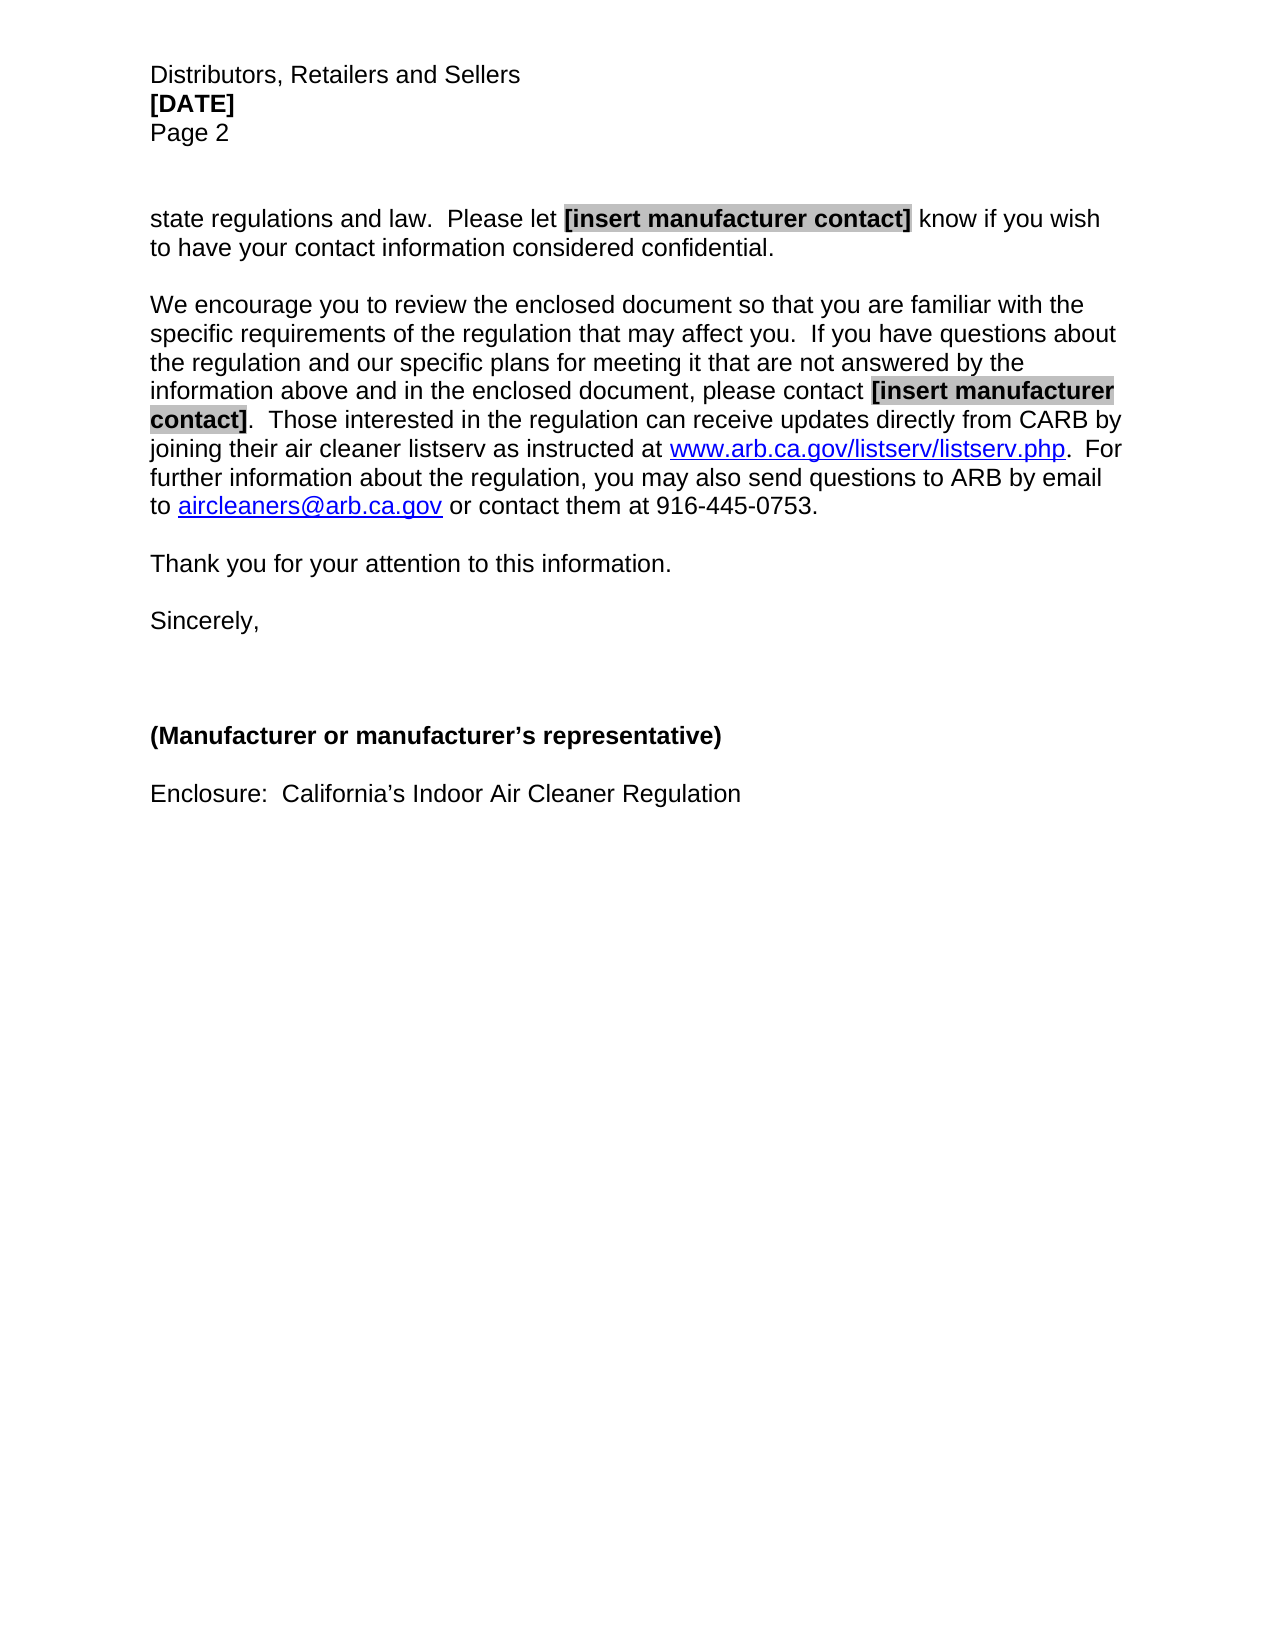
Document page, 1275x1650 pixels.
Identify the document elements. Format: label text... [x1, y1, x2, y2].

text Enclosure: ’s Indoor Air Cleaner Regulation [150, 779, 1125, 808]
text Thank you for your attention to this information. [150, 549, 1125, 578]
text We encourage you to review the enclosed document so that you are familiar with the specific requirements of the regulation that may affect you. If you have questions about the regulation and our specific plans for meeting it that are not answered by the information above and in the enclosed document, please contact [insert manufacturer contact]. Those interested in the regulation can receive updates directly from CARB by joining their air cleaner listserv as instructed at www.arb.ca.gov/listserv/listserv.php. For further information about the regulation, you may also send questions to ARB by email to aircleaners@arb.ca.gov or contact them at 916-445-0753. [150, 290, 1125, 520]
text Sincerely, [150, 606, 1125, 635]
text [150, 204, 1125, 261]
text (Manufacturer or manufacturer’s representative) [150, 721, 1125, 750]
